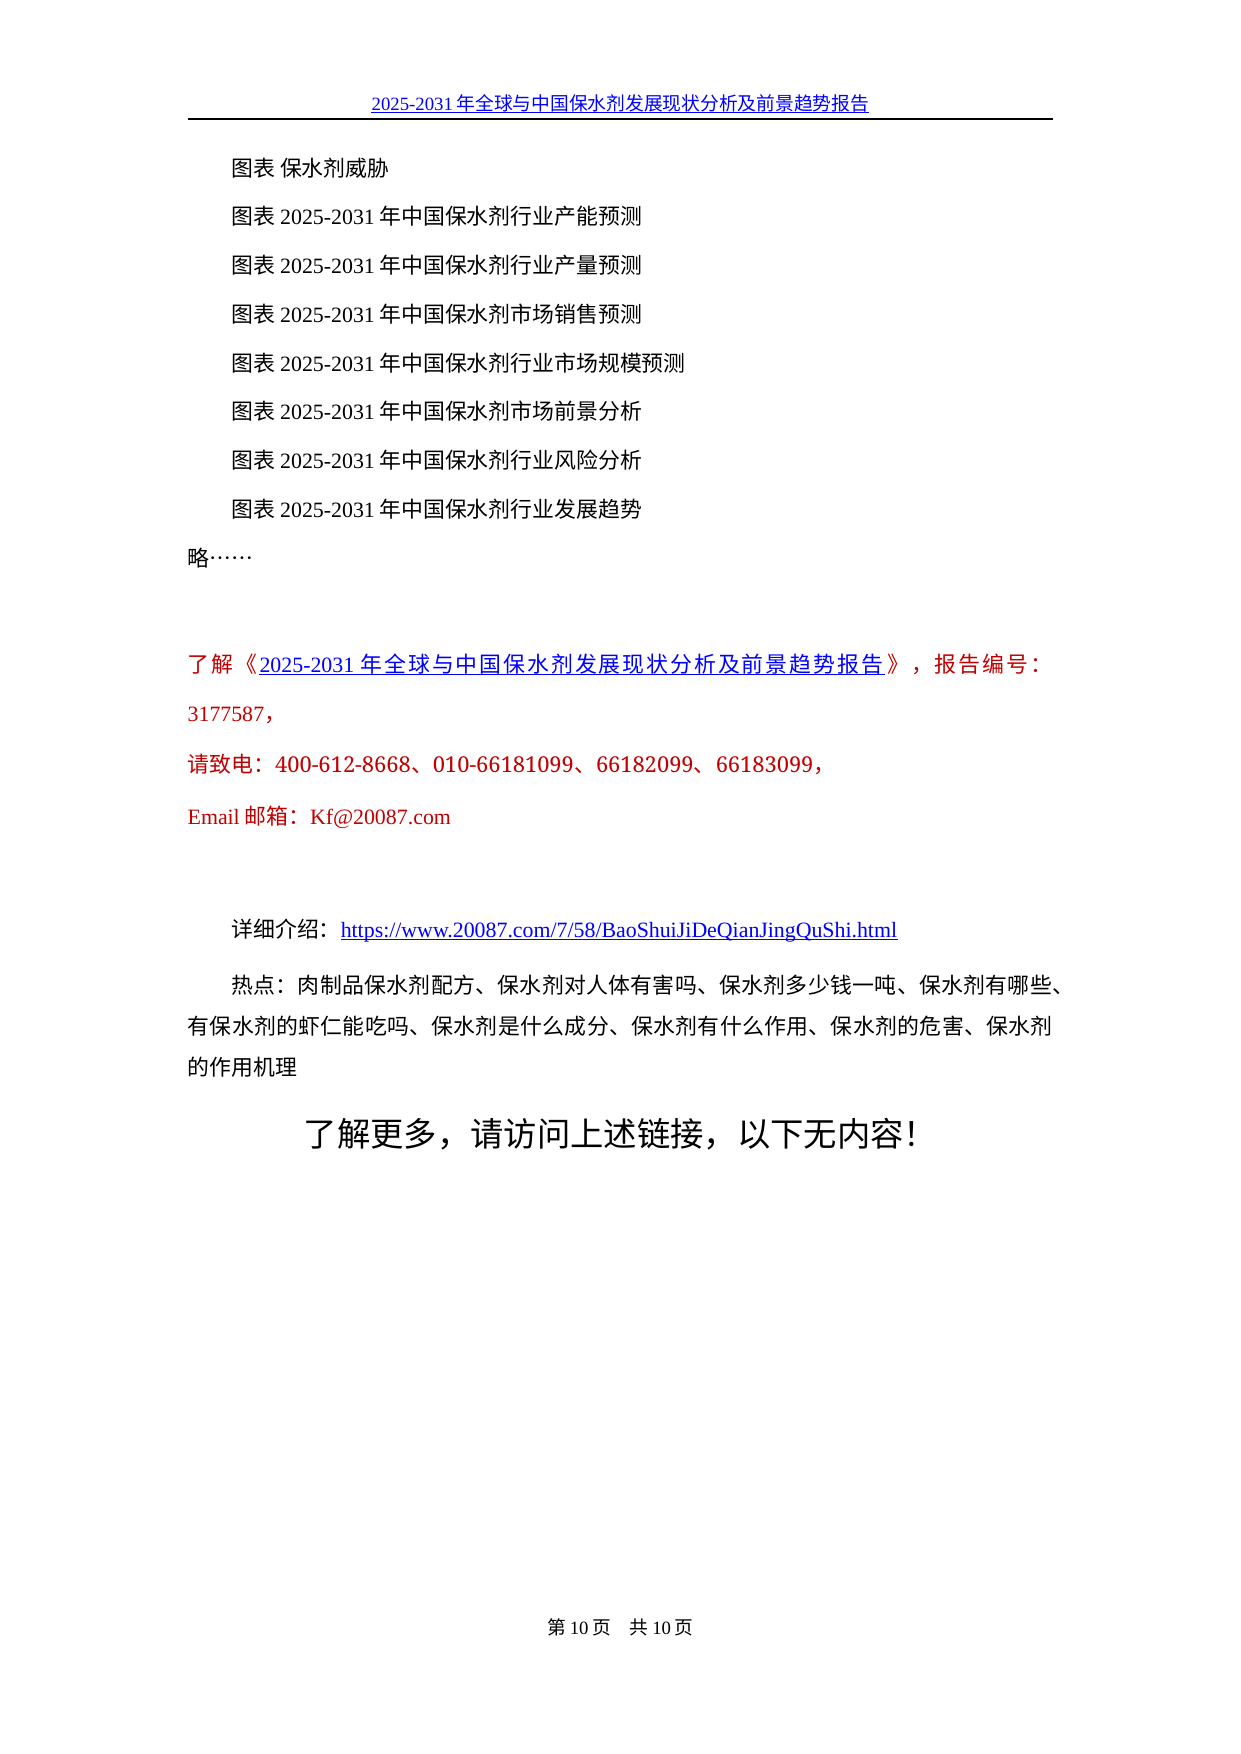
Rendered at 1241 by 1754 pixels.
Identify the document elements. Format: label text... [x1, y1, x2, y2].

text 了解《2025-2031年全球与中国保水剂发展现状分析及前景趋势报告》，报告编号：3177587， [187, 647, 1053, 728]
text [187, 150, 1053, 573]
text 请致电：400-612-8668、010-66181099、66182099、66183099， [187, 747, 1053, 779]
text 详细介绍：https://www.20087.com/7/58/BaoShuiJiDeQianJingQuShi.html [187, 911, 1053, 944]
text 热点：肉制品保水剂配方、保水剂对人体有害吗、保水剂多少钱一吨、保水剂有哪些、有保水剂的虾仁能吃吗、保水剂是什么成分、保水剂有什么作用、保水剂的危害、保水剂的作用机理 [187, 968, 1053, 1082]
title 了解更多，请访问上述链接，以下无内容！ [187, 1099, 1053, 1164]
text Email邮箱：Kf@20087.com [187, 798, 1053, 831]
